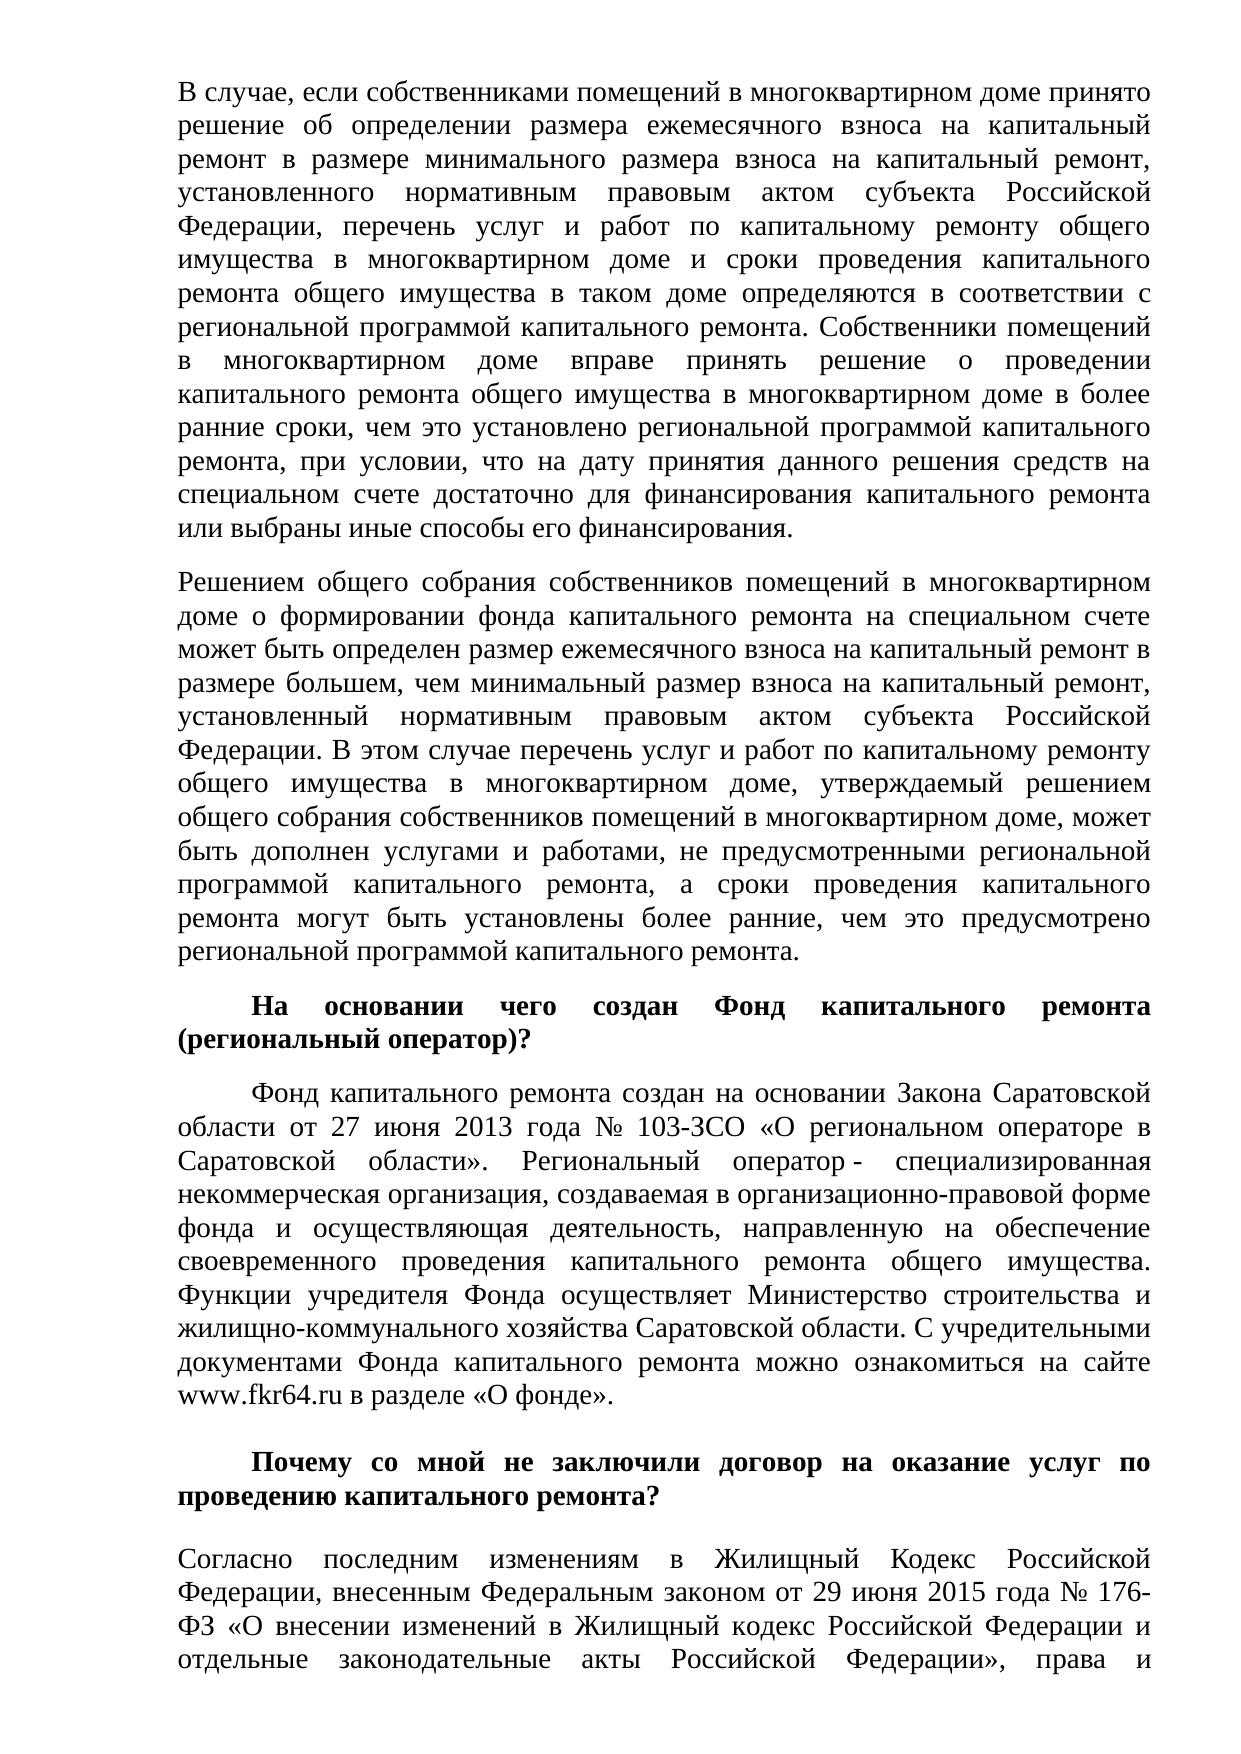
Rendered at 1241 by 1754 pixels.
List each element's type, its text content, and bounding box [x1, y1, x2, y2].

text Фонд капитального ремонта создан на основании Закона Саратовской области от 27 июня 2013 года № 103-ЗСО «О региональном операторе в Саратовской области». Региональный оператор - специализированная некоммерческая организация, создаваемая в организационно-правовой форме фонда и осуществляющая деятельность, направленную на обеспечение своевременного проведения капитального ремонта общего имущества. Функции учредителя Фонда осуществляет Министерство строительства и жилищно-коммунального хозяйства Саратовской области. С учредительными документами Фонда капитального ремонта можно ознакомиться на сайте www.fkr64.ru в разделе «О фонде». [177, 1076, 1152, 1411]
text Решением общего собрания собственников помещений в многоквартирном доме о формировании фонда капитального ремонта на специальном счете может быть определен размер ежемесячного взноса на капитальный ремонт в размере большем, чем минимальный размер взноса на капитальный ремонт, установленный нормативным правовым актом субъекта Российской Федерации. В этом случае перечень услуг и работ по капитальному ремонту общего имущества в многоквартирном доме, утверждаемый решением общего собрания собственников помещений в многоквартирном доме, может быть дополнен услугами и работами, не предусмотренными региональной программой капитального ремонта, а сроки проведения капитального ремонта могут быть установлены более ранние, чем это предусмотрено региональной программой капитального ремонта. [177, 564, 1152, 967]
text Почему со мной не заключили договор на оказание услуг по проведению капитального ремонта? [177, 1444, 1152, 1512]
text В случае, если собственниками помещений в многоквартирном доме принято решение об определении размера ежемесячного взноса на капитальный ремонт в размере минимального размера взноса на капитальный ремонт, установленного нормативным правовым актом субъекта Российской Федерации, перечень услуг и работ по капитальному ремонту общего имущества в многоквартирном доме и сроки проведения капитального ремонта общего имущества в таком доме определяются в соответствии с региональной программой капитального ремонта. Собственники помещений в многоквартирном доме вправе принять решение о проведении капитального ремонта общего имущества в многоквартирном доме в более ранние сроки, чем это установлено региональной программой капитального ремонта, при условии, что на дату принятия данного решения средств на специальном счете достаточно для финансирования капитального ремонта или выбраны иные способы его финансирования. [177, 74, 1152, 543]
text На основании чего создан Фонд капитального ремонта (региональный оператор)? [177, 988, 1152, 1055]
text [177, 1541, 1152, 1675]
